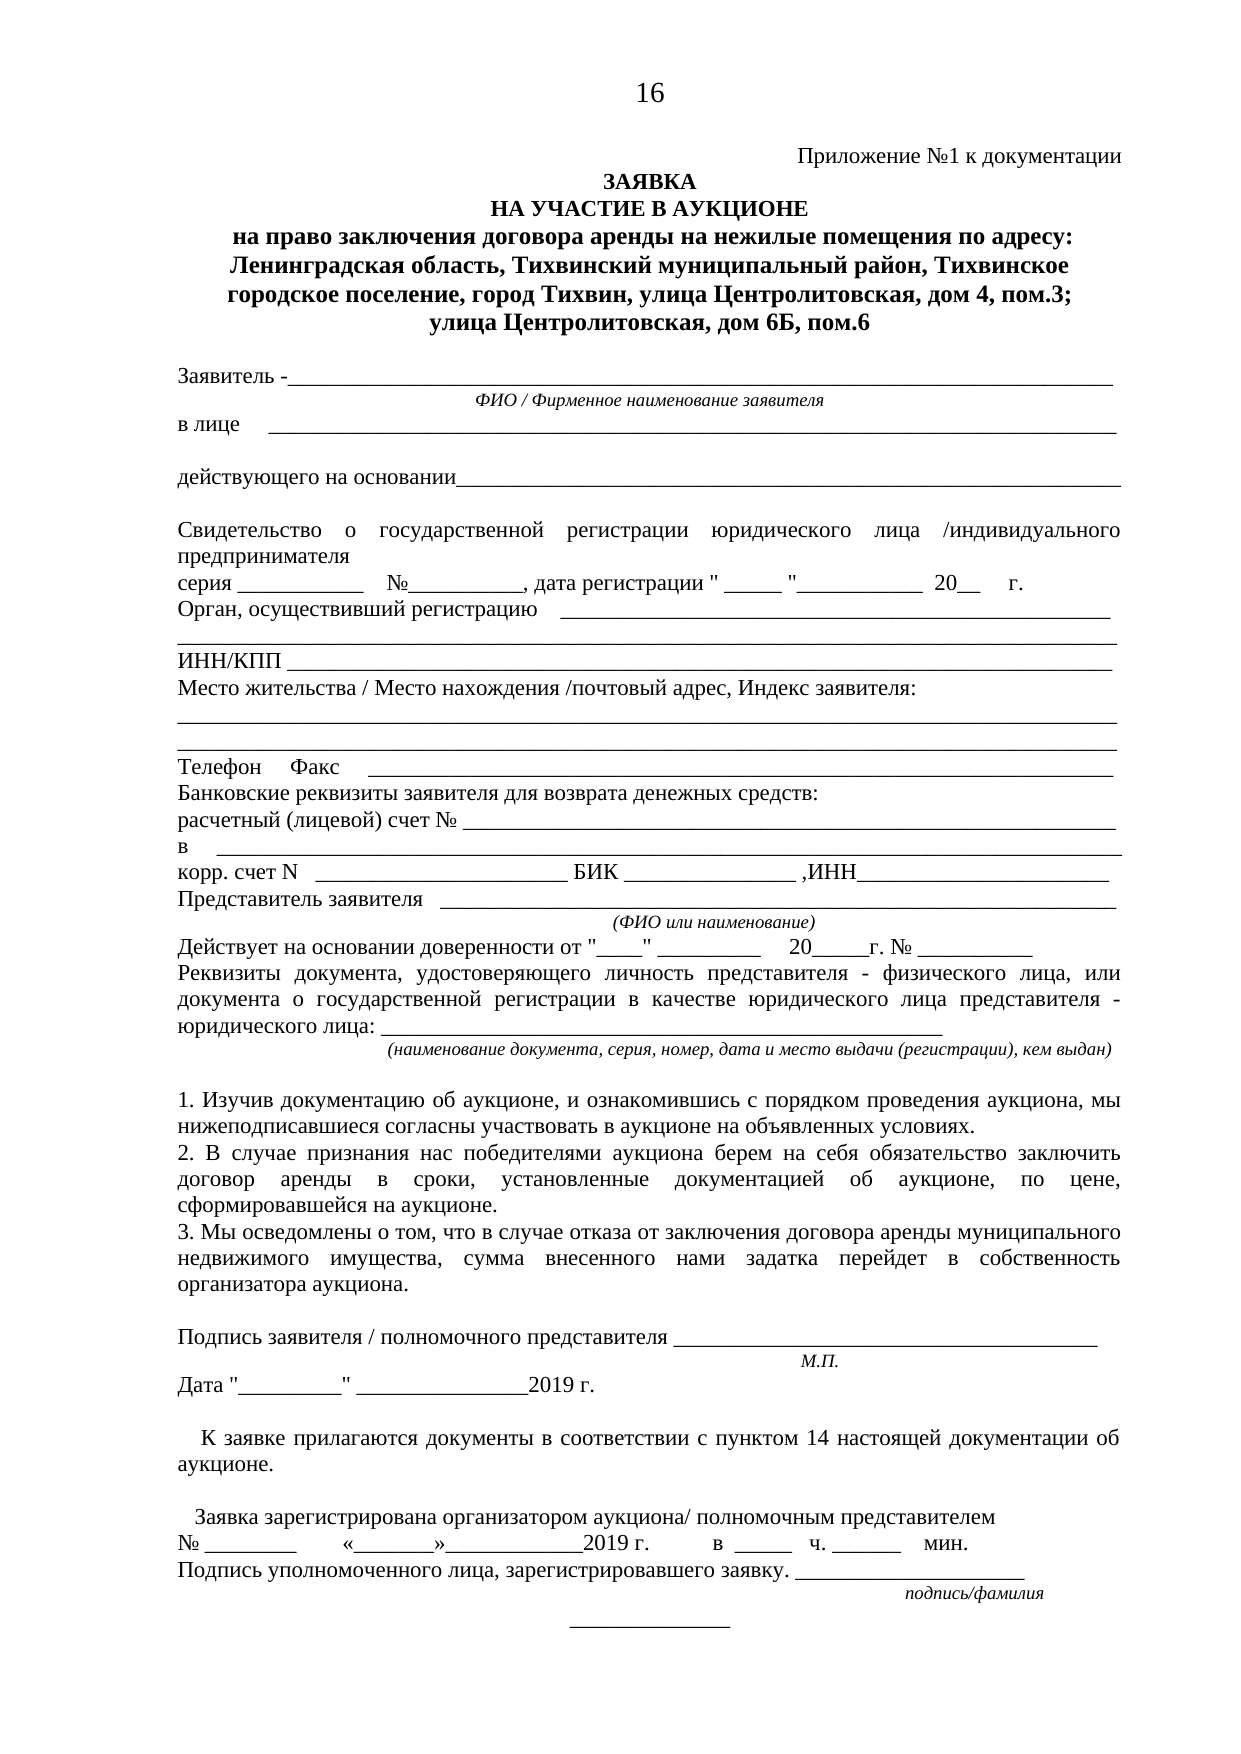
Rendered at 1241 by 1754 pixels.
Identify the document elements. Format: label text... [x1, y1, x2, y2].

text Ленинградская область, Тихвинский муниципальный район, Тихвинское [177, 250, 1122, 279]
text (ФИО или наименование) [177, 911, 1122, 933]
text серия ___________ №__________, дата регистрации " _____ "___________ 20__ г. [177, 568, 1122, 595]
text М.П. [177, 1349, 1122, 1371]
text № ________ «_______»____________2019 г. в _____ ч. ______ мин. [177, 1529, 1122, 1556]
text Приложение №1 к документации [177, 142, 1122, 168]
text Подпись уполномоченного лица, зарегистрировавшего заявку. ____________________ [177, 1556, 1122, 1582]
text ______________ [177, 1603, 1122, 1630]
text Орган, осуществивший регистрацию ________________________________________________ [177, 595, 1122, 621]
text Заявитель -________________________________________________________________________ [177, 362, 1122, 389]
text __________________________________________________________________________________ [177, 700, 1122, 727]
text К заявке прилагаются документы в соответствии с пунктом 14 настоящей документации об аукционе. [177, 1424, 1122, 1477]
text Реквизиты документа, удостоверяющего личность представителя - физического лица, или документа о государственной регистрации в качестве юридического лица представителя -юридического лица: _________________________________________________ [177, 959, 1122, 1038]
text городское поселение, город Тихвин, улица Центролитовская, дом 4, пом.3; [177, 279, 1122, 307]
text Банковские реквизиты заявителя для возврата денежных средств: [177, 779, 1122, 806]
text 3. Мы осведомлены о том, что в случае отказа от заключения договора аренды муниципального недвижимого имущества, сумма внесенного нами задатка перейдет в собственность организатора аукциона. [177, 1218, 1122, 1297]
text (наименование документа, серия, номер, дата и место выдачи (регистрации), кем выдан) [177, 1038, 1122, 1060]
text ФИО / Фирменное наименование заявителя [177, 389, 1122, 410]
text Свидетельство о государственной регистрации юридического лица /индивидуального предпринимателя [177, 516, 1122, 568]
text НА УЧАСТИЕ В АУКЦИОНЕ [177, 195, 1122, 221]
text ЗАЯВКА [177, 168, 1122, 195]
text в лице __________________________________________________________________________ [177, 410, 1122, 437]
text Действует на основании доверенности от "____" _________ 20_____г. № __________ [177, 933, 1122, 959]
text корр. счет N ______________________ БИК _______________ ,ИНН______________________ [177, 858, 1122, 885]
text __________________________________________________________________________________ [177, 727, 1122, 753]
text расчетный (лицевой) счет № _________________________________________________________ [177, 806, 1122, 832]
text Дата "_________" _______________2019 г. [177, 1371, 1122, 1397]
text Телефон Факс _________________________________________________________________ [177, 753, 1122, 779]
text ИНН/КПП ________________________________________________________________________ [177, 648, 1122, 674]
text Представитель заявителя ___________________________________________________________ [177, 885, 1122, 911]
text действующего на основании__________________________________________________________ [177, 463, 1122, 489]
text Место жительства / Место нахождения /почтовый адрес, Индекс заявителя: [177, 674, 1122, 700]
text улица Центролитовская, дом 6Б, пом.6 [177, 307, 1122, 336]
text Подпись заявителя / полномочного представителя _____________________________________ [177, 1323, 1122, 1349]
text __________________________________________________________________________________ [177, 621, 1122, 648]
text Заявка зарегистрирована организатором аукциона/ полномочным представителем [177, 1503, 1122, 1529]
text на право заключения договора аренды на нежилые помещения по адресу: [177, 221, 1122, 250]
text 1. Изучив документацию об аукционе, и ознакомившись с порядком проведения аукциона, мы нижеподписавшиеся согласны участвовать в аукционе на объявленных условиях. [177, 1086, 1122, 1139]
text 2. В случае признания нас победителями аукциона берем на себя обязательство заключить договор аренды в сроки, установленные документацией об аукционе, по цене, сформировавшейся на аукционе. [177, 1139, 1122, 1218]
text подпись/фамилия [177, 1582, 1122, 1603]
text в _______________________________________________________________________________ [177, 832, 1122, 858]
